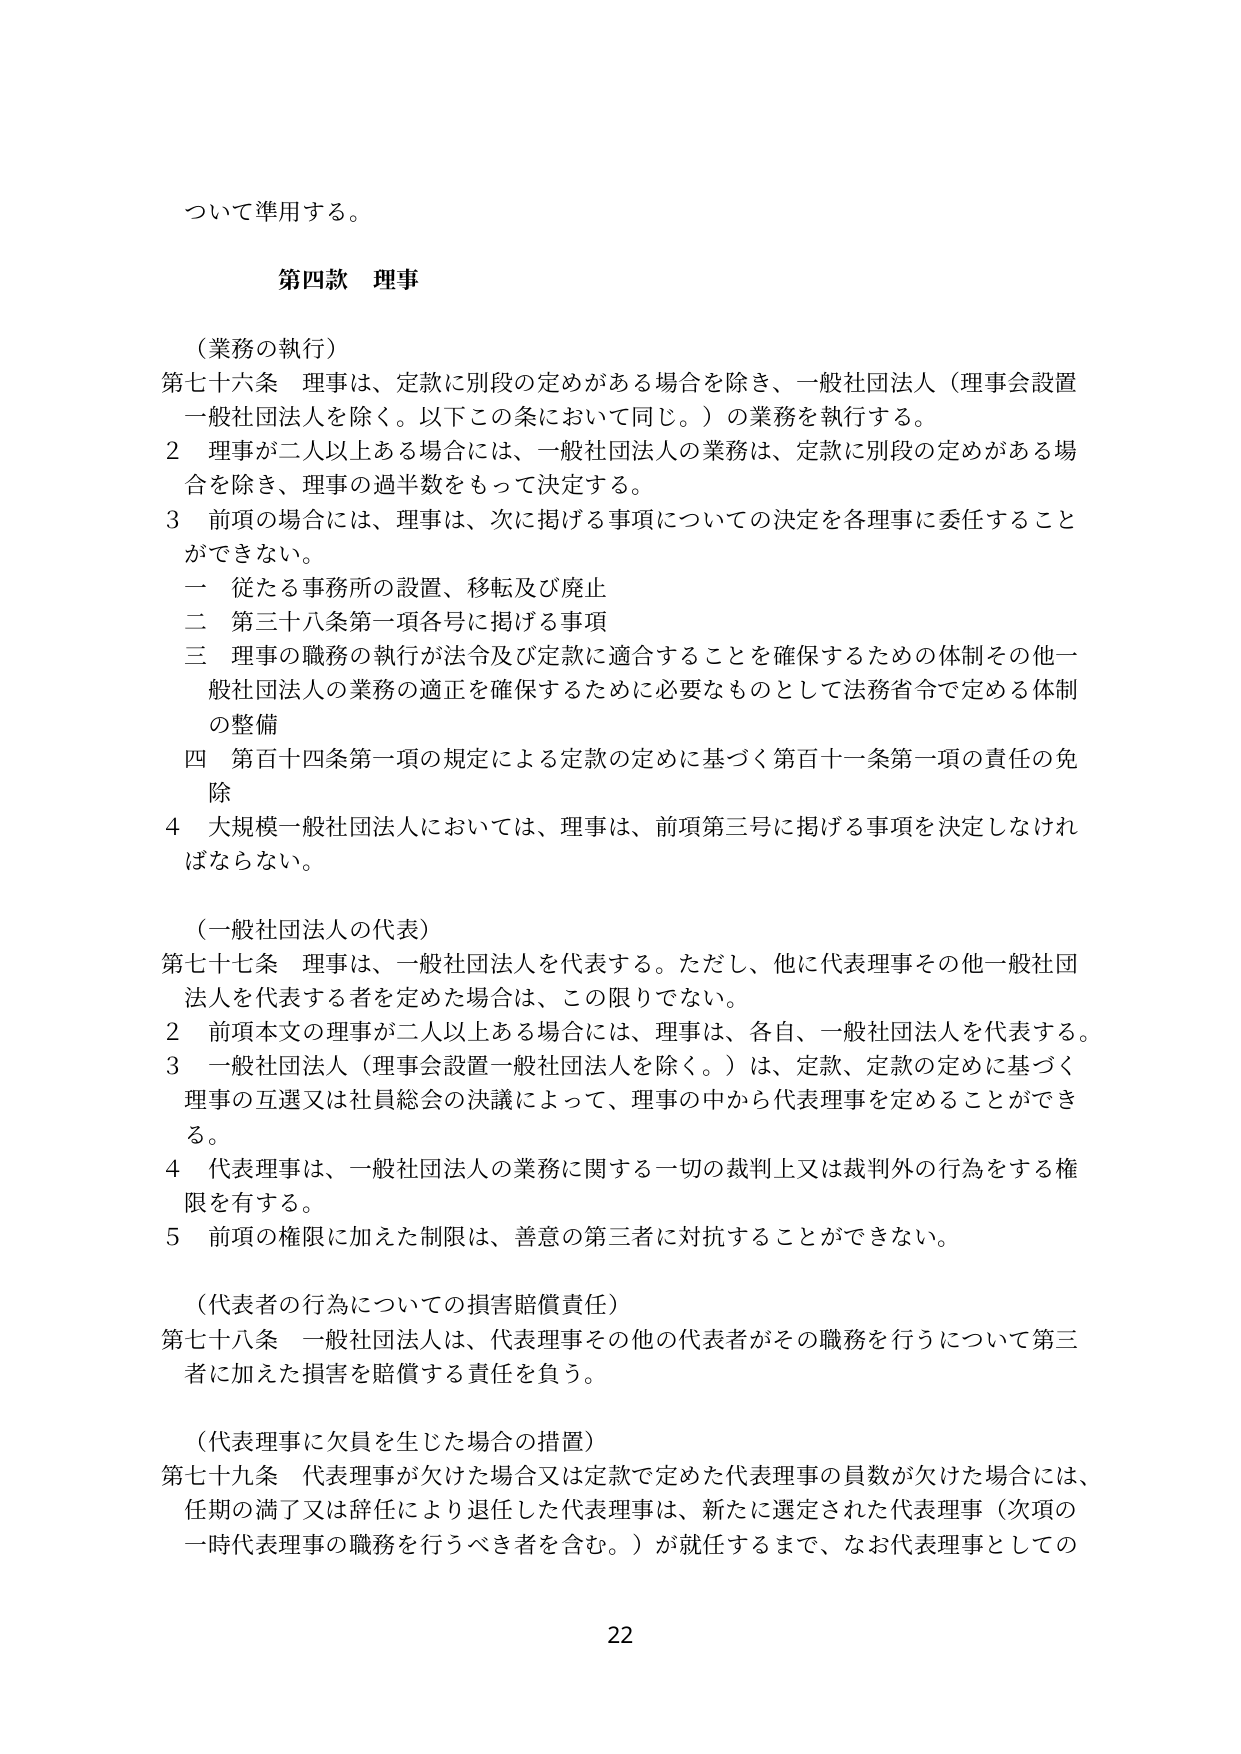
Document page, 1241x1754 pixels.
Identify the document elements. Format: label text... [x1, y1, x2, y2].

text 第七十六条 理事は、定款に別段の定めがある場合を除き、一般社団法人（理事会設置一般社団法人を除く。以下この条において同じ。）の業務を執行する。 [161, 364, 1079, 433]
text ４ 大規模一般社団法人においては、理事は、前項第三号に掲げる事項を決定しなければならない。 [161, 809, 1079, 877]
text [161, 1458, 1079, 1560]
text （一般社団法人の代表） [184, 911, 1079, 945]
text （業務の執行） [184, 330, 1079, 364]
text ４ 代表理事は、一般社団法人の業務に関する一切の裁判上又は裁判外の行為をする権限を有する。 [161, 1150, 1079, 1219]
text 第四款 理事 [276, 262, 1079, 296]
text ３ 前項の場合には、理事は、次に掲げる事項についての決定を各理事に委任することができない。 [161, 501, 1079, 569]
text 一 従たる事務所の設置、移転及び廃止 [184, 569, 1079, 604]
text ３ 一般社団法人（理事会設置一般社団法人を除く。）は、定款、定款の定めに基づく理事の互選又は社員総会の決議によって、理事の中から代表理事を定めることができる。 [161, 1048, 1079, 1150]
text 四 第百十四条第一項の規定による定款の定めに基づく第百十一条第一項の責任の免除 [184, 740, 1079, 809]
text ５ 前項の権限に加えた制限は、善意の第三者に対抗することができない。 [161, 1219, 1079, 1253]
text ２ 理事が二人以上ある場合には、一般社団法人の業務は、定款に別段の定めがある場合を除き、理事の過半数をもって決定する。 [161, 433, 1079, 501]
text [161, 194, 1079, 228]
text 二 第三十八条第一項各号に掲げる事項 [184, 604, 1079, 638]
text 第七十八条 一般社団法人は、代表理事その他の代表者がその職務を行うについて第三者に加えた損害を賠償する責任を負う。 [161, 1321, 1079, 1389]
text （代表理事に欠員を生じた場合の措置） [184, 1424, 1079, 1458]
text 第七十七条 理事は、一般社団法人を代表する。ただし、他に代表理事その他一般社団法人を代表する者を定めた場合は、この限りでない。 [161, 945, 1079, 1014]
text ２ 前項本文の理事が二人以上ある場合には、理事は、各自、一般社団法人を代表する。 [161, 1014, 1079, 1048]
text 三 理事の職務の執行が法令及び定款に適合することを確保するための体制その他一般社団法人の業務の適正を確保するために必要なものとして法務省令で定める体制の整備 [184, 638, 1079, 740]
text （代表者の行為についての損害賠償責任） [184, 1287, 1079, 1321]
